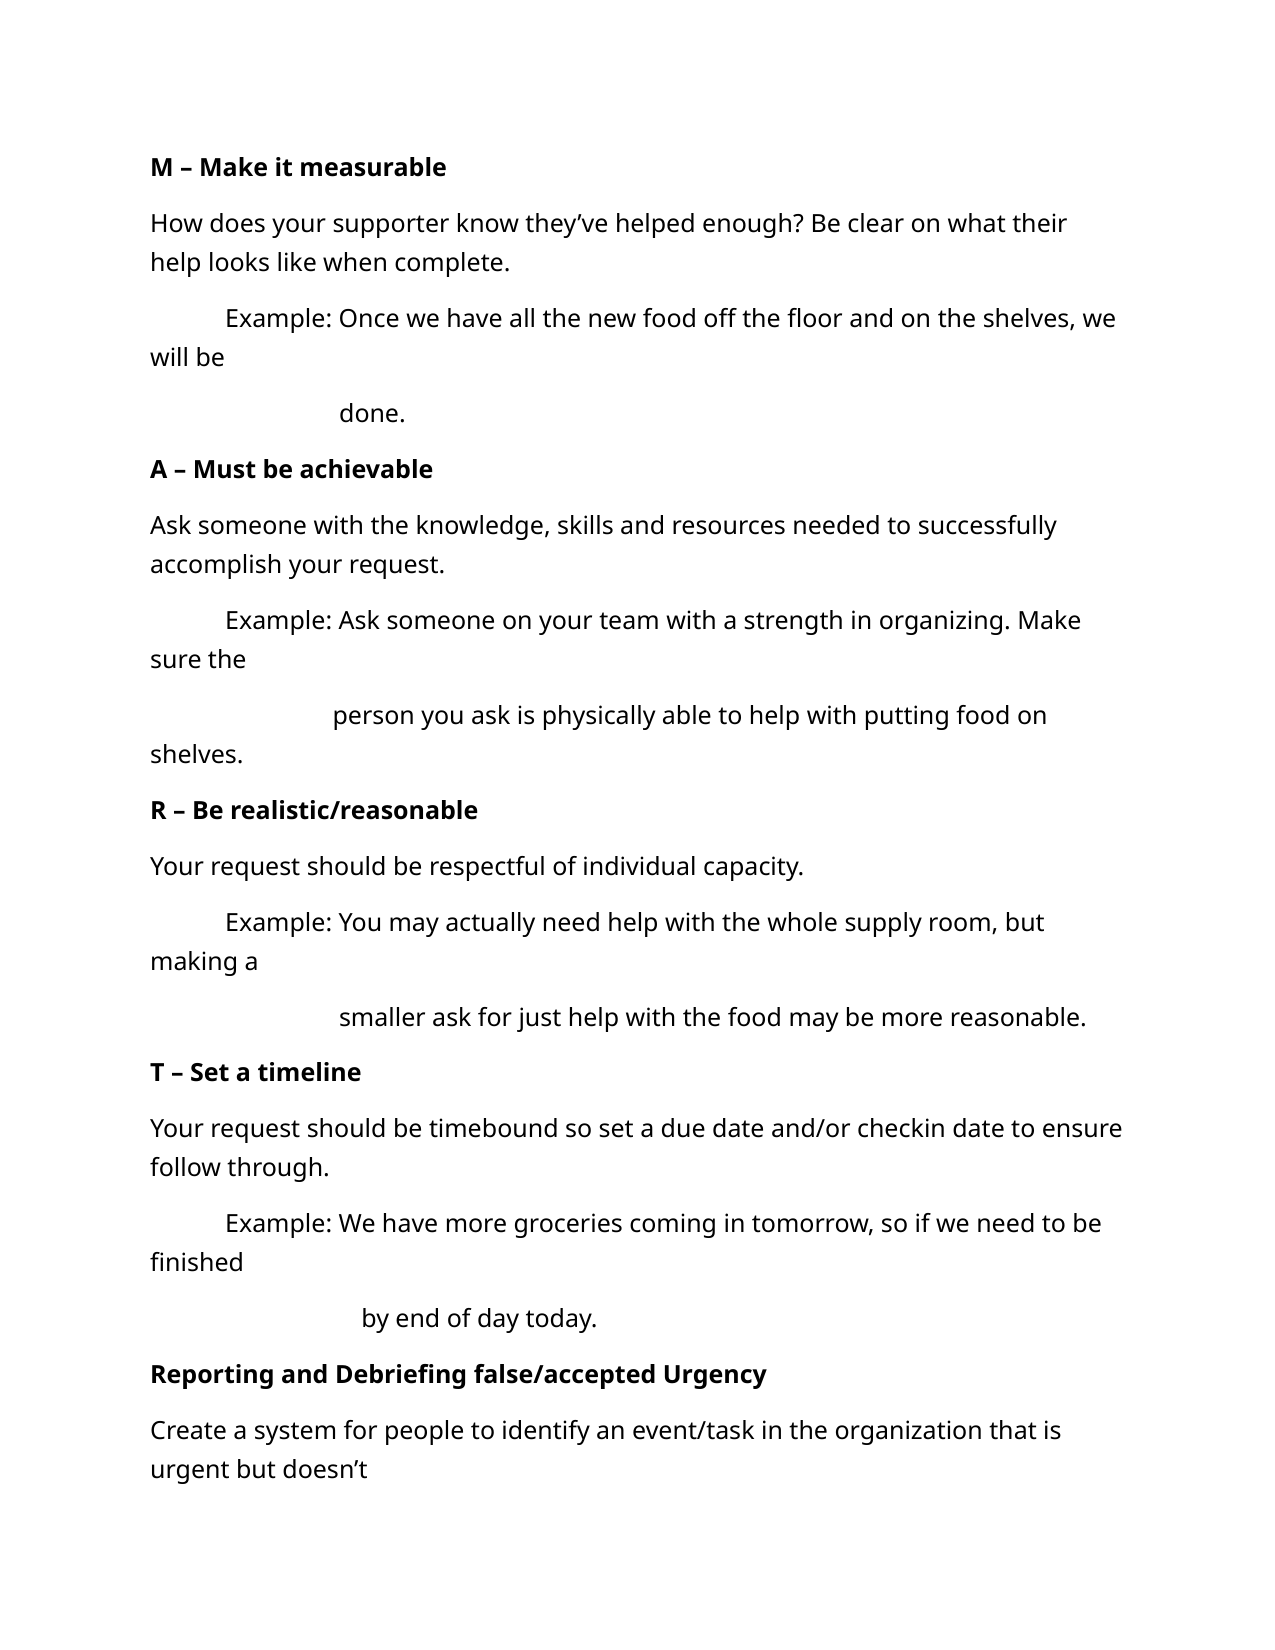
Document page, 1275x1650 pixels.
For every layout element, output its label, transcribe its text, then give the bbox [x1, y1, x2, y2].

text M – Make it measurable [150, 150, 1125, 184]
text R – Be realistic/reasonable [150, 792, 1125, 827]
text Your request should be timebound so set a due date and/or checkin date to ensure follow through. [150, 1111, 1125, 1184]
text Example: We have more groceries coming in tomorrow, so if we need to be finished [150, 1206, 1125, 1279]
text Ask someone with the knowledge, skills and resources needed to successfully accomplish your request. [150, 507, 1125, 581]
text Example: Ask someone on your team with a strength in organizing. Make sure the [150, 602, 1125, 676]
text Example: You may actually need help with the whole supply room, but making a [150, 904, 1125, 977]
text How does your supporter know they’ve helped enough? Be clear on what their help looks like when complete. [150, 206, 1125, 279]
text smaller ask for just help with the food may be more reasonable. [150, 999, 1125, 1033]
text done. [150, 396, 1125, 430]
text person you ask is physically able to help with putting food on shelves. [150, 697, 1125, 771]
text Example: Once we have all the new food off the floor and on the shelves, we will be [150, 301, 1125, 374]
text Your request should be respectful of individual capacity. [150, 848, 1125, 882]
text Create a system for people to identify an event/task in the organization that is urgent but doesn’t [150, 1412, 1125, 1486]
text by end of day today. [150, 1301, 1125, 1335]
text T – Set a timeline [150, 1055, 1125, 1089]
text A – Must be achievable [150, 452, 1125, 486]
text Reporting and Debriefing false/accepted Urgency [150, 1357, 1125, 1391]
